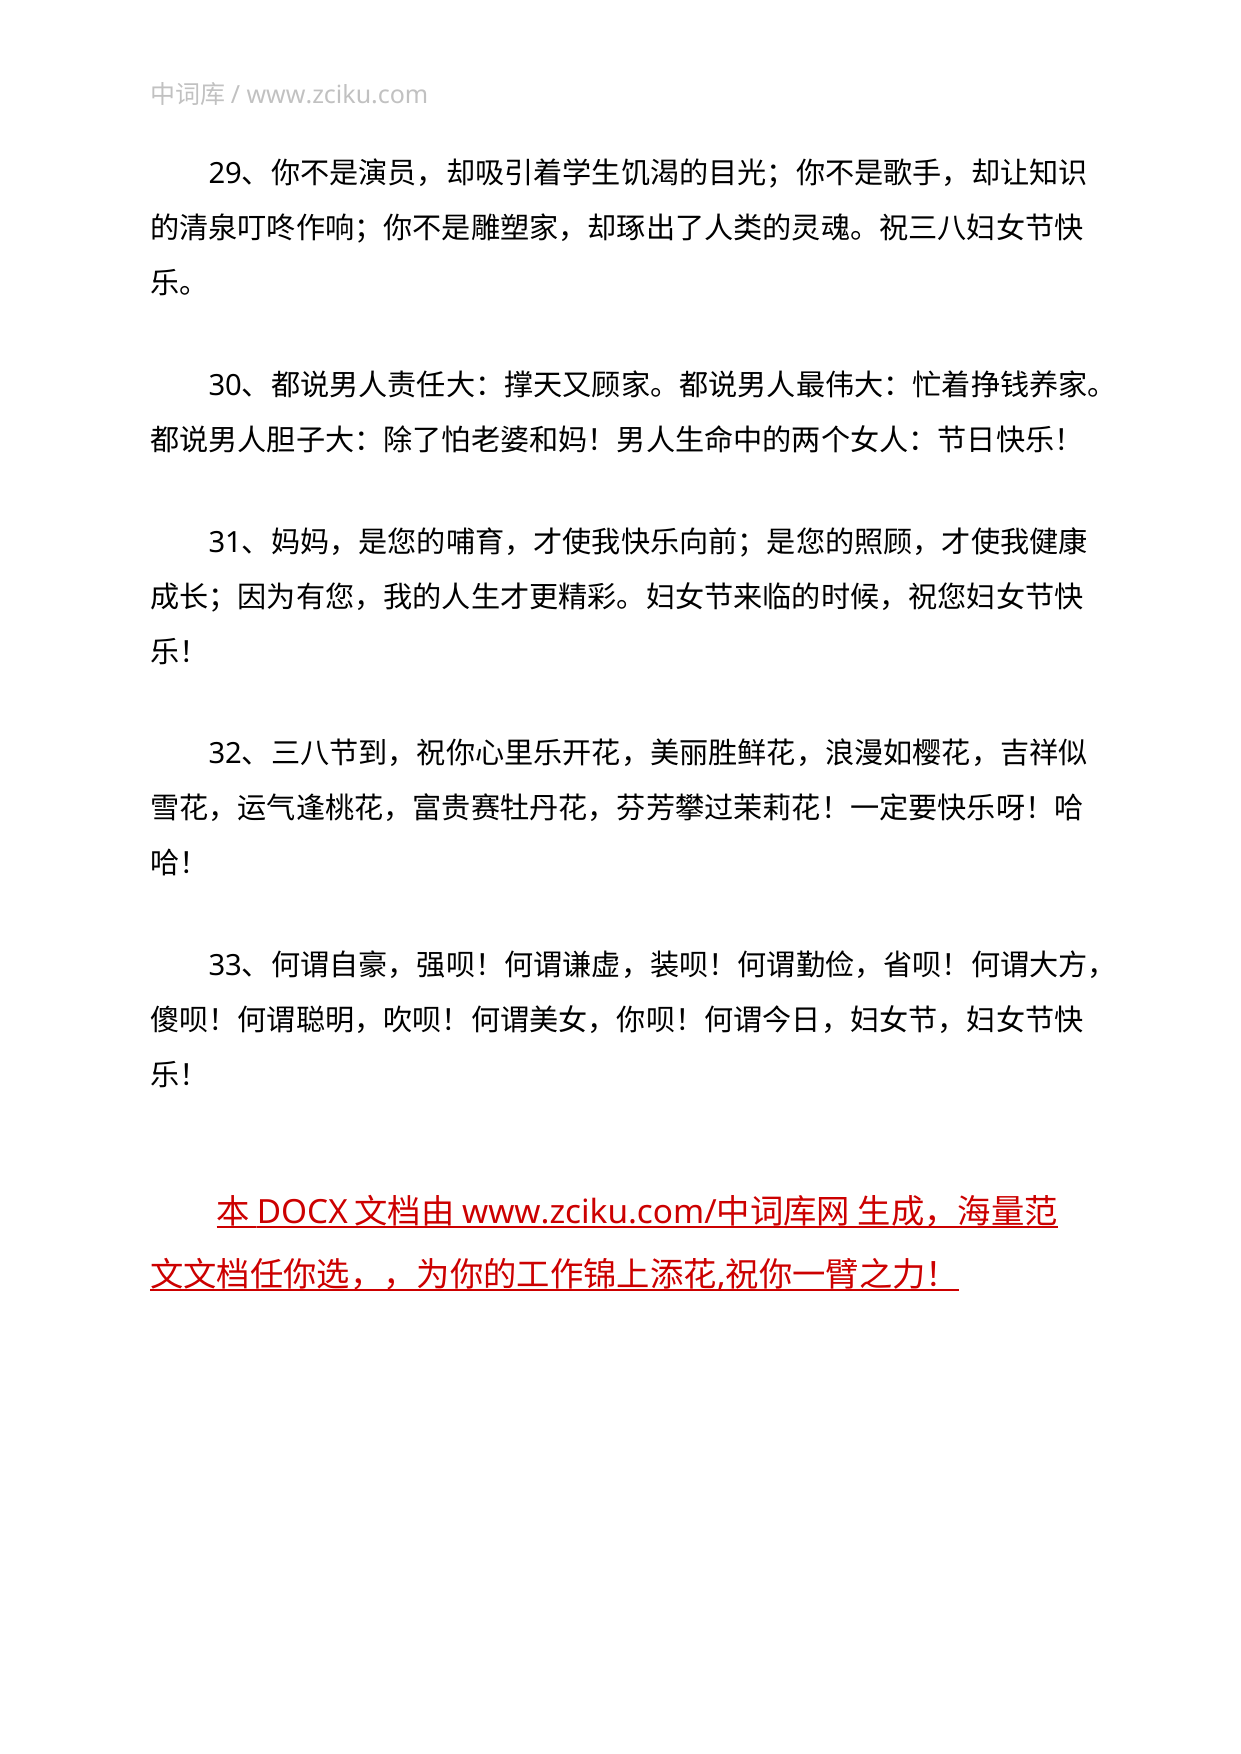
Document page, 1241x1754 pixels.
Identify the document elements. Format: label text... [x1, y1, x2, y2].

text 本DOCX文档由 www.zciku.com/中词库网 生成，海量范文文档任你选，，为你的工作锦上添花,祝你一臂之力！ [150, 1185, 1090, 1296]
text 29、你不是演员，却吸引着学生饥渴的目光；你不是歌手，却让知识的清泉叮咚作响；你不是雕塑家，却琢出了人类的灵魂。祝三八妇女节快乐。 [150, 150, 1090, 302]
text 31、妈妈，是您的哺育，才使我快乐向前；是您的照顾，才使我健康成长；因为有您，我的人生才更精彩。妇女节来临的时候，祝您妇女节快乐！ [150, 518, 1090, 671]
text 33、何谓自豪，强呗！何谓谦虚，装呗！何谓勤俭，省呗！何谓大方，傻呗！何谓聪明，吹呗！何谓美女，你呗！何谓今日，妇女节，妇女节快乐！ [150, 942, 1090, 1094]
text 30、都说男人责任大：撑天又顾家。都说男人最伟大：忙着挣钱养家。都说男人胆子大：除了怕老婆和妈！男人生命中的两个女人：节日快乐！ [150, 362, 1090, 459]
text 32、三八节到，祝你心里乐开花，美丽胜鲜花，浪漫如樱花，吉祥似雪花，运气逢桃花，富贵赛牡丹花，芬芳攀过茉莉花！一定要快乐呀！哈哈！ [150, 730, 1090, 882]
